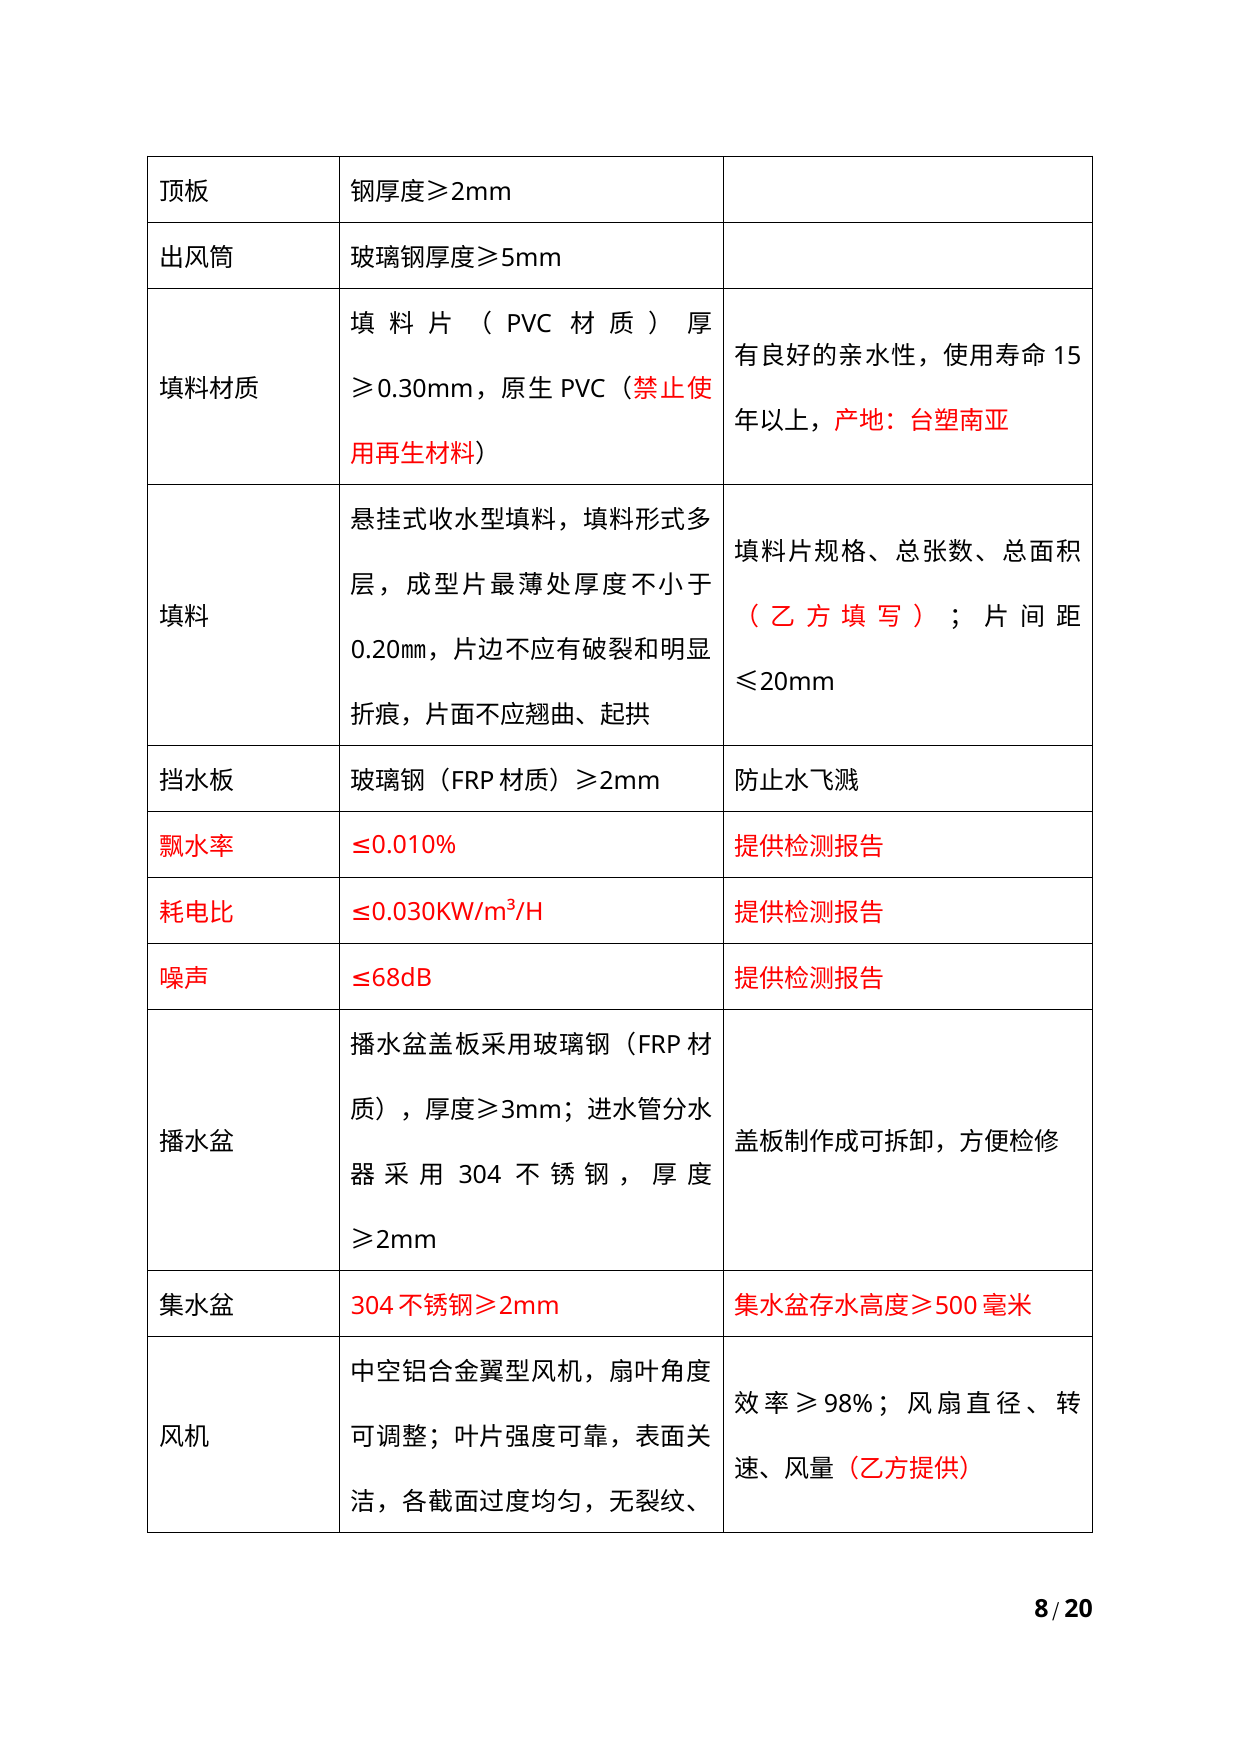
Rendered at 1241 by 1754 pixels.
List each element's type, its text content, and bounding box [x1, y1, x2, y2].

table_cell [724, 1337, 1092, 1532]
table_cell 填料材质 [148, 289, 339, 484]
table_cell 有良好的亲水性，使用寿命15年以上，产地：台塑南亚 [724, 289, 1092, 484]
table_cell 填料片（PVC材质）厚≥0.30mm，原生PVC（禁止使用再生材料） [340, 289, 723, 484]
table_cell 提供检测报告 [724, 944, 1092, 1009]
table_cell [340, 1337, 723, 1532]
table_cell ≤0.010% [340, 812, 723, 877]
table_cell ≤0.030KW/m³/H [340, 878, 723, 943]
table_cell 玻璃钢厚度≥5mm [340, 223, 723, 288]
table_cell 风机 [148, 1337, 339, 1532]
table_cell 盖板制作成可拆卸，方便检修 [724, 1010, 1092, 1270]
table_cell 出风筒 [148, 223, 339, 288]
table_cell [340, 157, 723, 222]
table_cell 提供检测报告 [724, 878, 1092, 943]
table_cell [724, 157, 1092, 222]
table_cell 304不锈钢≥2mm [340, 1271, 723, 1336]
table_cell 填料 [148, 485, 339, 745]
table_cell 提供检测报告 [724, 812, 1092, 877]
table_cell 噪声 [148, 944, 339, 1009]
table_cell [724, 223, 1092, 288]
table_cell ≤68dB [340, 944, 723, 1009]
table_cell 飘水率 [148, 812, 339, 877]
table_cell 悬挂式收水型填料，填料形式多层，成型片最薄处厚度不小于0.20㎜，片边不应有破裂和明显折痕，片面不应翘曲、起拱 [340, 485, 723, 745]
table_cell 塔体外侧板、顶板 [148, 157, 339, 222]
table_cell 集水盆 [148, 1271, 339, 1336]
table_cell 填料片规格、总张数、总面积（乙方填写）；片间距≤20mm [724, 485, 1092, 745]
table_cell 集水盆存水高度≥500毫米 [724, 1271, 1092, 1336]
table_cell 播水盆 [148, 1010, 339, 1270]
table_cell 耗电比 [148, 878, 339, 943]
table_cell 挡水板 [148, 746, 339, 811]
table_cell 防止水飞溅 [724, 746, 1092, 811]
table_cell 播水盆盖板采用玻璃钢（FRP材质），厚度≥3mm；进水管分水器采用304不锈钢，厚度≥2mm [340, 1010, 723, 1270]
table_cell 玻璃钢（FRP材质）≥2mm [340, 746, 723, 811]
